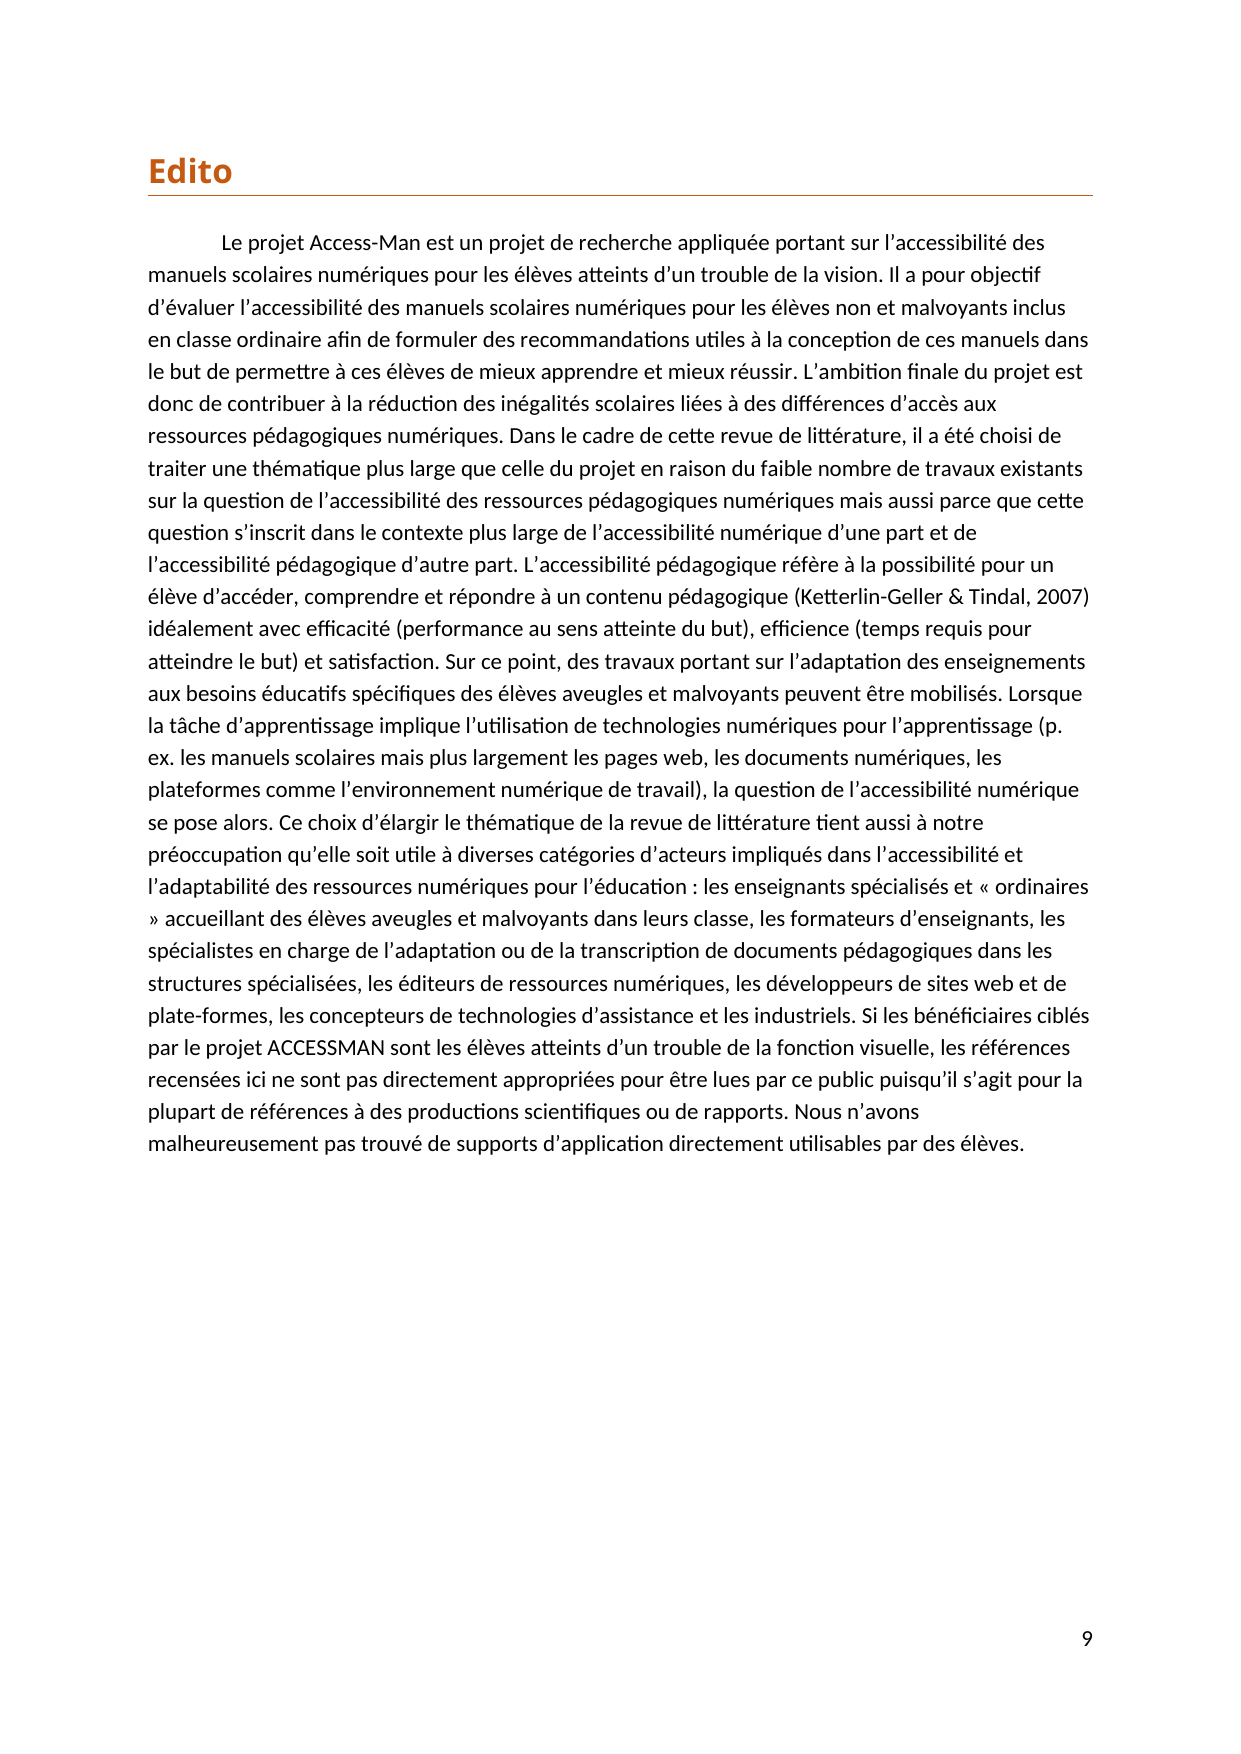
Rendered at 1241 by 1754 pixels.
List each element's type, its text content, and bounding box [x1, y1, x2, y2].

text Le projet Access-Man est un projet de recherche appliquée portant sur l’accessibilité des manuels scolaires numériques pour les élèves atteints d’un trouble de la vision. Il a pour objectif d’évaluer l’accessibilité des manuels scolaires numériques pour les élèves non et malvoyants inclus en classe ordinaire afin de formuler des recommandations utiles à la conception de ces manuels dans le but de permettre à ces élèves de mieux apprendre et mieux réussir. L’ambition finale du projet est donc de contribuer à la réduction des inégalités scolaires liées à des différences d’accès aux ressources pédagogiques numériques. Dans le cadre de cette revue de littérature, il a été choisi de traiter une thématique plus large que celle du projet en raison du faible nombre de travaux existants sur la question de l’accessibilité des ressources pédagogiques numériques mais aussi parce que cette question s’inscrit dans le contexte plus large de l’accessibilité numérique d’une part et de l’accessibilité pédagogique d’autre part. L’accessibilité pédagogique réfère à la possibilité pour un élève d’accéder, comprendre et répondre à un contenu pédagogique (Ketterlin-Geller & Tindal, 2007) idéalement avec efficacité (performance au sens atteinte du but), efficience (temps requis pour atteindre le but) et satisfaction. Sur ce point, des travaux portant sur l’adaptation des enseignements aux besoins éducatifs spécifiques des élèves aveugles et malvoyants peuvent être mobilisés. Lorsque la tâche d’apprentissage implique l’utilisation de technologies numériques pour l’apprentissage (p. ex. les manuels scolaires mais plus largement les pages web, les documents numériques, les plateformes comme l’environnement numérique de travail), la question de l’accessibilité numérique se pose alors. Ce choix d’élargir le thématique de la revue de littérature tient aussi à notre préoccupation qu’elle soit utile à diverses catégories d’acteurs impliqués dans l’accessibilité et l’adaptabilité des ressources numériques pour l’éducation : les enseignants spécialisés et « ordinaires » accueillant des élèves aveugles et malvoyants dans leurs classe, les formateurs d’enseignants, les spécialistes en charge de l’adaptation ou de la transcription de documents pédagogiques dans les structures spécialisées, les éditeurs de ressources numériques, les développeurs de sites web et de plate-formes, les concepteurs de technologies d’assistance et les industriels. Si les bénéficiaires ciblés par le projet ACCESSMAN sont les élèves atteints d’un trouble de la fonction visuelle, les références recensées ici ne sont pas directement appropriées pour être lues par ce public puisqu’il s’agit pour la plupart de références à des productions scientifiques ou de rapports. Nous n’avons malheureusement pas trouvé de supports d’application directement utilisables par des élèves. [148, 228, 1093, 1158]
subtitle Edito [148, 148, 1093, 195]
